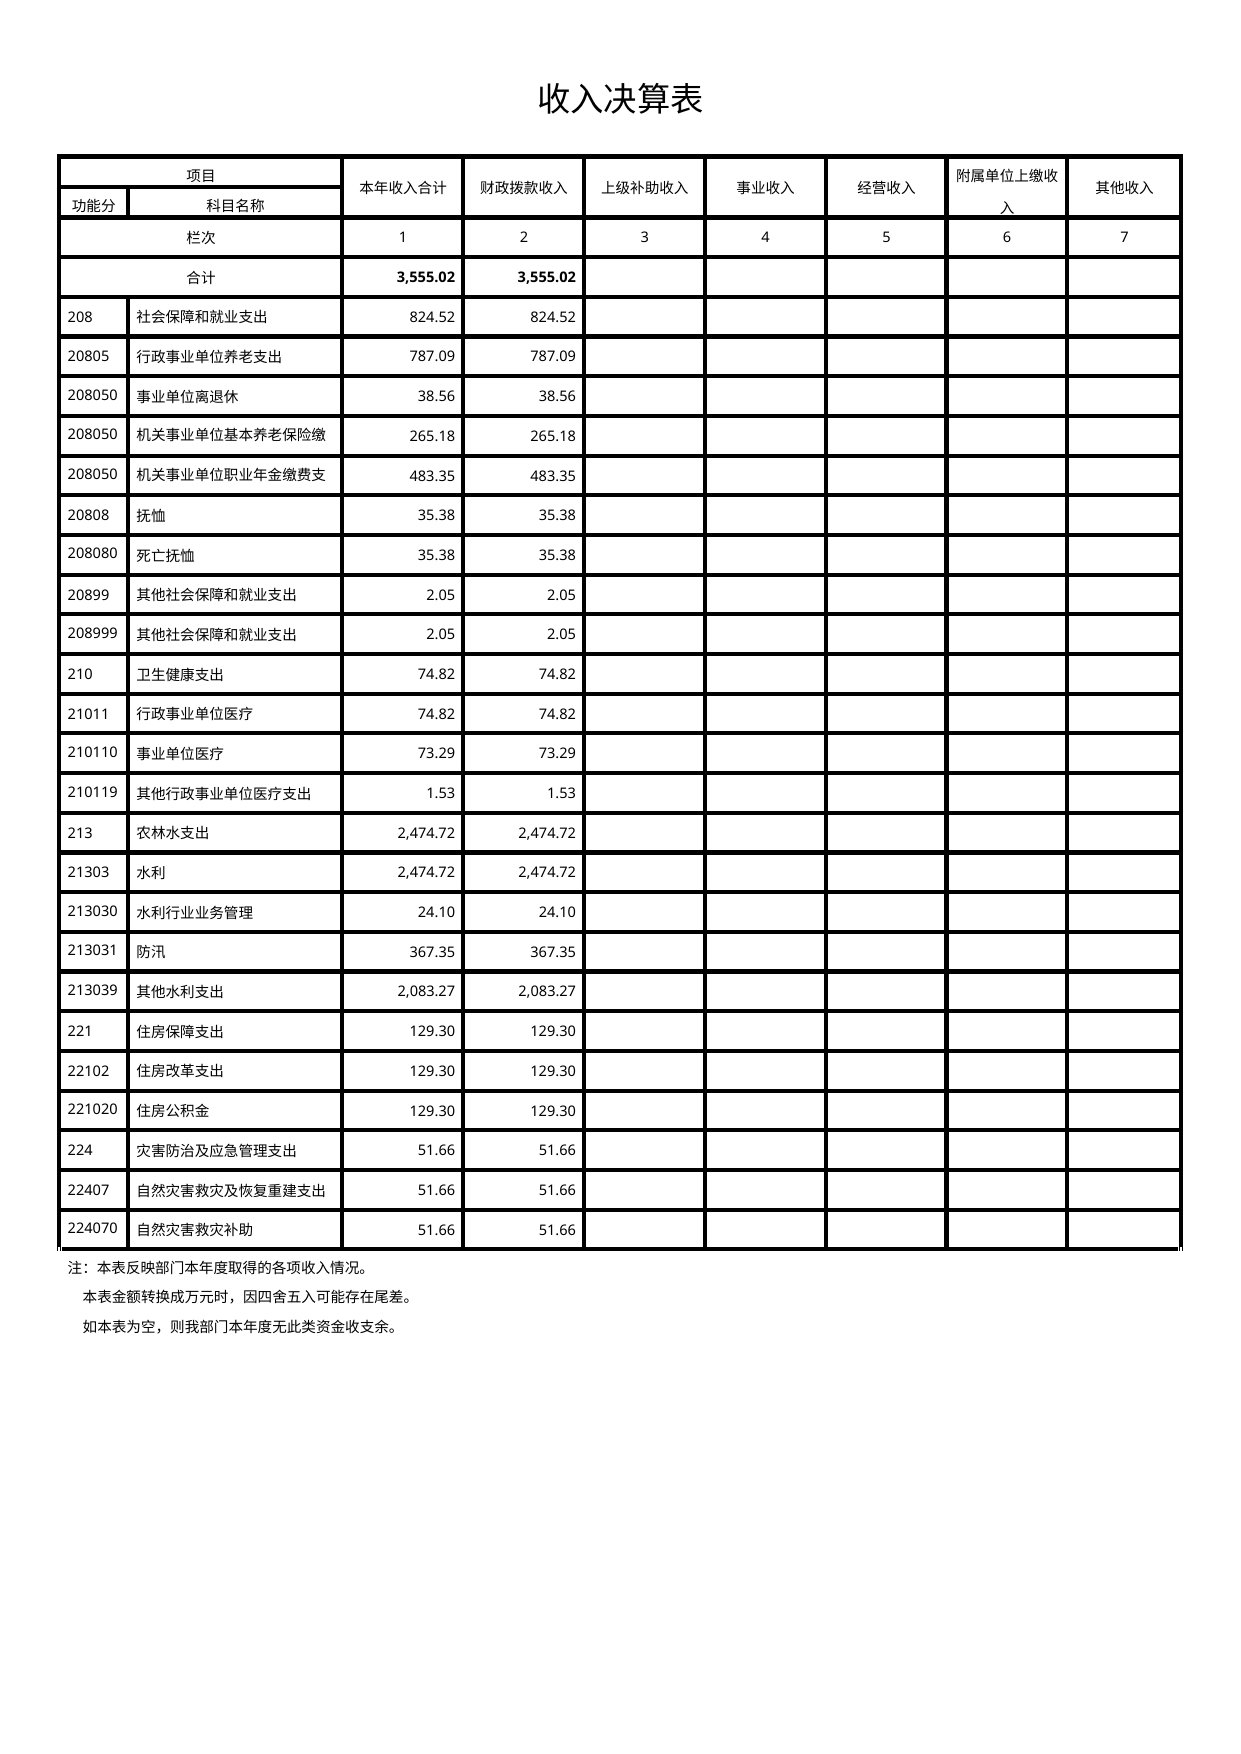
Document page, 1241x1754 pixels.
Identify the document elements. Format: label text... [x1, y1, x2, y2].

table_cell [1069, 934, 1179, 969]
table_cell [707, 775, 824, 811]
table_cell [949, 1013, 1065, 1049]
table_cell [707, 378, 824, 414]
table_cell 机关事业单位基本养老保险缴费支出 [130, 418, 340, 453]
table_cell [828, 616, 944, 652]
table_cell 2080502 [61, 378, 126, 414]
table_cell [586, 1093, 703, 1128]
table_cell 129.30 [465, 1053, 582, 1088]
table_cell [828, 1132, 944, 1168]
table_cell [828, 1013, 944, 1049]
table_cell 行政事业单位养老支出 [130, 339, 340, 374]
table_cell 787.09 [465, 339, 582, 374]
table_cell 74.82 [465, 656, 582, 692]
table_cell [1069, 577, 1179, 612]
table_cell 2.05 [465, 577, 582, 612]
table_cell 22407 [61, 1172, 126, 1207]
table_cell [828, 537, 944, 572]
table_cell [586, 894, 703, 930]
table_cell [707, 1013, 824, 1049]
table_cell [828, 1053, 944, 1088]
table_cell [1069, 418, 1179, 453]
table_cell [707, 1132, 824, 1168]
table_cell [586, 497, 703, 533]
table_cell [1069, 696, 1179, 731]
table_cell 自然灾害救灾及恢复重建支出 [130, 1172, 340, 1207]
table_cell 机关事业单位职业年金缴费支出 [130, 458, 340, 493]
table_cell 224 [61, 1132, 126, 1168]
table_cell [586, 418, 703, 453]
table_cell [828, 815, 944, 850]
table_cell [586, 1172, 703, 1207]
table_cell [949, 1132, 1065, 1168]
table_cell [586, 537, 703, 572]
table_cell 5 [828, 220, 944, 255]
text 收入决算表 [59, 64, 1181, 129]
table_cell [707, 656, 824, 692]
table_cell 住房公积金 [130, 1093, 340, 1128]
table_header 本年收入合计 [344, 159, 461, 215]
table_cell [707, 339, 824, 374]
table_cell [707, 934, 824, 969]
table_cell 2,474.72 [465, 815, 582, 850]
table_cell 2080506 [61, 458, 126, 493]
table_cell 51.66 [465, 1132, 582, 1168]
table_cell [949, 656, 1065, 692]
table_cell 如本表为空，则我部门本年度无此类资金收支余。 [60, 1308, 1180, 1339]
table_cell 483.35 [344, 458, 461, 493]
table_cell [586, 458, 703, 493]
table_cell 2,474.72 [344, 815, 461, 850]
table_cell 本表金额转换成万元时，因四舍五入可能存在尾差。 [60, 1278, 1180, 1308]
table_cell [1069, 974, 1179, 1009]
table_cell 129.30 [465, 1093, 582, 1128]
table_cell 2101102 [61, 735, 126, 771]
table_cell 20899 [61, 577, 126, 612]
table_cell [586, 696, 703, 731]
table_cell 注：本表反映部门本年度取得的各项收入情况。 [60, 1247, 1180, 1278]
table_cell 2.05 [344, 577, 461, 612]
table_cell [949, 458, 1065, 493]
table_cell [828, 259, 944, 295]
table_cell 2101199 [61, 775, 126, 811]
table_header 上级补助收入 [586, 159, 703, 215]
table_header 经营收入 [828, 159, 944, 215]
table_cell [1069, 616, 1179, 652]
table_cell [828, 458, 944, 493]
table_cell 2130304 [61, 894, 126, 930]
table_cell [949, 616, 1065, 652]
table_cell [949, 339, 1065, 374]
table_cell 2089999 [61, 616, 126, 652]
table_cell 22102 [61, 1053, 126, 1088]
table_cell 1.53 [465, 775, 582, 811]
table_cell [1069, 1053, 1179, 1088]
table_header 项目 [61, 159, 340, 185]
table_cell [586, 656, 703, 692]
table_cell [586, 259, 703, 295]
table_cell 7 [1069, 220, 1179, 255]
table_cell [949, 497, 1065, 533]
table_cell [949, 775, 1065, 811]
table_cell 38.56 [465, 378, 582, 414]
table_cell [949, 974, 1065, 1009]
table_cell 35.38 [344, 537, 461, 572]
table_cell 3 [586, 220, 703, 255]
table_cell [586, 735, 703, 771]
table_cell [1069, 815, 1179, 850]
table_header 其他收入 [1069, 159, 1179, 215]
table_cell 367.35 [465, 934, 582, 969]
table_cell 367.35 [344, 934, 461, 969]
table_cell 265.18 [465, 418, 582, 453]
table_cell [586, 378, 703, 414]
table_cell 2080505 [61, 418, 126, 453]
table_cell [1069, 1093, 1179, 1128]
table_cell [1069, 259, 1179, 295]
table_cell [707, 418, 824, 453]
table_cell [707, 815, 824, 850]
table_cell 事业单位离退休 [130, 378, 340, 414]
table_cell [1069, 299, 1179, 334]
table_cell [707, 894, 824, 930]
table_cell [707, 855, 824, 890]
table_cell 1 [344, 220, 461, 255]
table_cell 824.52 [465, 299, 582, 334]
table_cell 4 [707, 220, 824, 255]
table_cell [949, 894, 1065, 930]
table_cell [707, 974, 824, 1009]
table_cell [949, 259, 1065, 295]
table_cell 787.09 [344, 339, 461, 374]
table_cell [586, 855, 703, 890]
table_cell [828, 378, 944, 414]
table_cell 208 [61, 299, 126, 334]
table_header 财政拨款收入 [465, 159, 582, 215]
table_cell 73.29 [344, 735, 461, 771]
table_cell 20805 [61, 339, 126, 374]
table_cell [828, 894, 944, 930]
table_cell [949, 299, 1065, 334]
table_cell [828, 855, 944, 890]
table_cell 1.53 [344, 775, 461, 811]
table_cell [828, 934, 944, 969]
table_cell [949, 378, 1065, 414]
table_cell 35.38 [465, 497, 582, 533]
table_cell [707, 616, 824, 652]
table_cell 51.66 [344, 1212, 461, 1247]
table_cell [586, 775, 703, 811]
table_cell [1069, 339, 1179, 374]
table_cell 74.82 [465, 696, 582, 731]
table_cell 2130314 [61, 934, 126, 969]
table_cell 其他社会保障和就业支出 [130, 616, 340, 652]
table_cell 合计 [61, 259, 340, 295]
table_cell 2.05 [465, 616, 582, 652]
table_cell 73.29 [465, 735, 582, 771]
table_cell [1069, 497, 1179, 533]
table_cell [828, 775, 944, 811]
table_cell [707, 259, 824, 295]
table_cell [1069, 894, 1179, 930]
table_cell [828, 339, 944, 374]
table_header 事业收入 [707, 159, 824, 215]
table_cell [828, 1172, 944, 1207]
table_cell 其他行政事业单位医疗支出 [130, 775, 340, 811]
table_cell [1069, 537, 1179, 572]
table_cell [1069, 656, 1179, 692]
table_cell 2,474.72 [344, 855, 461, 890]
table_cell 自然灾害救灾补助 [130, 1212, 340, 1247]
table_cell [949, 1093, 1065, 1128]
table_cell 2210201 [61, 1093, 126, 1128]
table_cell [707, 696, 824, 731]
table_cell 265.18 [344, 418, 461, 453]
table_cell [707, 537, 824, 572]
table_cell 死亡抚恤 [130, 537, 340, 572]
table_cell 水利行业业务管理 [130, 894, 340, 930]
table_cell 3,555.02 [465, 259, 582, 295]
table_cell 行政事业单位医疗 [130, 696, 340, 731]
table_cell [949, 855, 1065, 890]
table_cell 2,083.27 [465, 974, 582, 1009]
table_cell [1069, 1132, 1179, 1168]
table_cell [949, 735, 1065, 771]
table_cell [1069, 735, 1179, 771]
table_cell 51.66 [344, 1132, 461, 1168]
table_cell [1069, 855, 1179, 890]
table_cell 其他社会保障和就业支出 [130, 577, 340, 612]
table_cell 住房保障支出 [130, 1013, 340, 1049]
table_cell [707, 1053, 824, 1088]
table_cell [949, 418, 1065, 453]
table_cell [828, 418, 944, 453]
table_cell [586, 1132, 703, 1168]
table_cell [707, 735, 824, 771]
table_cell 抚恤 [130, 497, 340, 533]
table_cell [949, 934, 1065, 969]
table_cell 3,555.02 [344, 259, 461, 295]
table_cell [707, 1093, 824, 1128]
table_cell [1069, 378, 1179, 414]
table_cell [949, 815, 1065, 850]
table_cell 74.82 [344, 656, 461, 692]
table_header 附属单位上缴收入 [949, 159, 1065, 215]
table_cell [1069, 458, 1179, 493]
table_cell 35.38 [465, 537, 582, 572]
table_cell [586, 1212, 703, 1247]
table_cell 129.30 [344, 1093, 461, 1128]
table_cell 129.30 [344, 1053, 461, 1088]
table_cell [586, 616, 703, 652]
table_cell 6 [949, 220, 1065, 255]
table_cell 2,474.72 [465, 855, 582, 890]
table_cell 事业单位医疗 [130, 735, 340, 771]
table_cell 农林水支出 [130, 815, 340, 850]
table_cell 卫生健康支出 [130, 656, 340, 692]
table_cell 21303 [61, 855, 126, 890]
table_cell 科目名称 [130, 189, 340, 215]
table_cell 2080801 [61, 537, 126, 572]
table_cell [586, 934, 703, 969]
table_cell [828, 299, 944, 334]
table_cell [828, 974, 944, 1009]
table_cell [828, 1093, 944, 1128]
table_cell [707, 497, 824, 533]
table_cell [1069, 1212, 1179, 1247]
table_cell [828, 1212, 944, 1247]
table_cell 24.10 [465, 894, 582, 930]
table_cell [828, 656, 944, 692]
table_cell 824.52 [344, 299, 461, 334]
table_cell 129.30 [465, 1013, 582, 1049]
table_cell [586, 1053, 703, 1088]
table_cell [707, 577, 824, 612]
table_cell 20808 [61, 497, 126, 533]
table_cell [586, 1013, 703, 1049]
table_cell [586, 577, 703, 612]
table_cell 社会保障和就业支出 [130, 299, 340, 334]
table_cell [949, 577, 1065, 612]
table_cell 74.82 [344, 696, 461, 731]
table_cell 2.05 [344, 616, 461, 652]
table_cell 483.35 [465, 458, 582, 493]
table_cell 栏次 [61, 220, 340, 255]
table_cell 24.10 [344, 894, 461, 930]
table_cell [586, 339, 703, 374]
table_cell 2,083.27 [344, 974, 461, 1009]
table_cell [1069, 1013, 1179, 1049]
table_cell [828, 735, 944, 771]
table_cell [949, 1212, 1065, 1247]
table_cell [949, 696, 1065, 731]
table_cell 51.66 [465, 1212, 582, 1247]
table_cell 38.56 [344, 378, 461, 414]
table_cell 51.66 [344, 1172, 461, 1207]
table_cell 2240703 [61, 1212, 126, 1247]
table_cell 水利 [130, 855, 340, 890]
table_cell 129.30 [344, 1013, 461, 1049]
table_cell [949, 1172, 1065, 1207]
table_cell [828, 497, 944, 533]
table_cell 住房改革支出 [130, 1053, 340, 1088]
table_cell [707, 458, 824, 493]
table_cell [707, 1172, 824, 1207]
table_cell 2130399 [61, 974, 126, 1009]
table_cell 其他水利支出 [130, 974, 340, 1009]
table_cell 2 [465, 220, 582, 255]
table_cell [707, 1212, 824, 1247]
table_cell [828, 696, 944, 731]
table_cell [586, 299, 703, 334]
table_cell [586, 974, 703, 1009]
table_cell 防汛 [130, 934, 340, 969]
table_cell 35.38 [344, 497, 461, 533]
table_cell 210 [61, 656, 126, 692]
table_cell [1069, 1172, 1179, 1207]
table_cell [828, 577, 944, 612]
table_cell 221 [61, 1013, 126, 1049]
table_cell 功能分类科目编码 [61, 189, 126, 215]
table_cell 213 [61, 815, 126, 850]
table_cell [949, 1053, 1065, 1088]
table_cell 51.66 [465, 1172, 582, 1207]
table_cell 灾害防治及应急管理支出 [130, 1132, 340, 1168]
table_cell [707, 299, 824, 334]
table_cell [1069, 775, 1179, 811]
table_cell 21011 [61, 696, 126, 731]
table_cell [586, 815, 703, 850]
table_cell [949, 537, 1065, 572]
